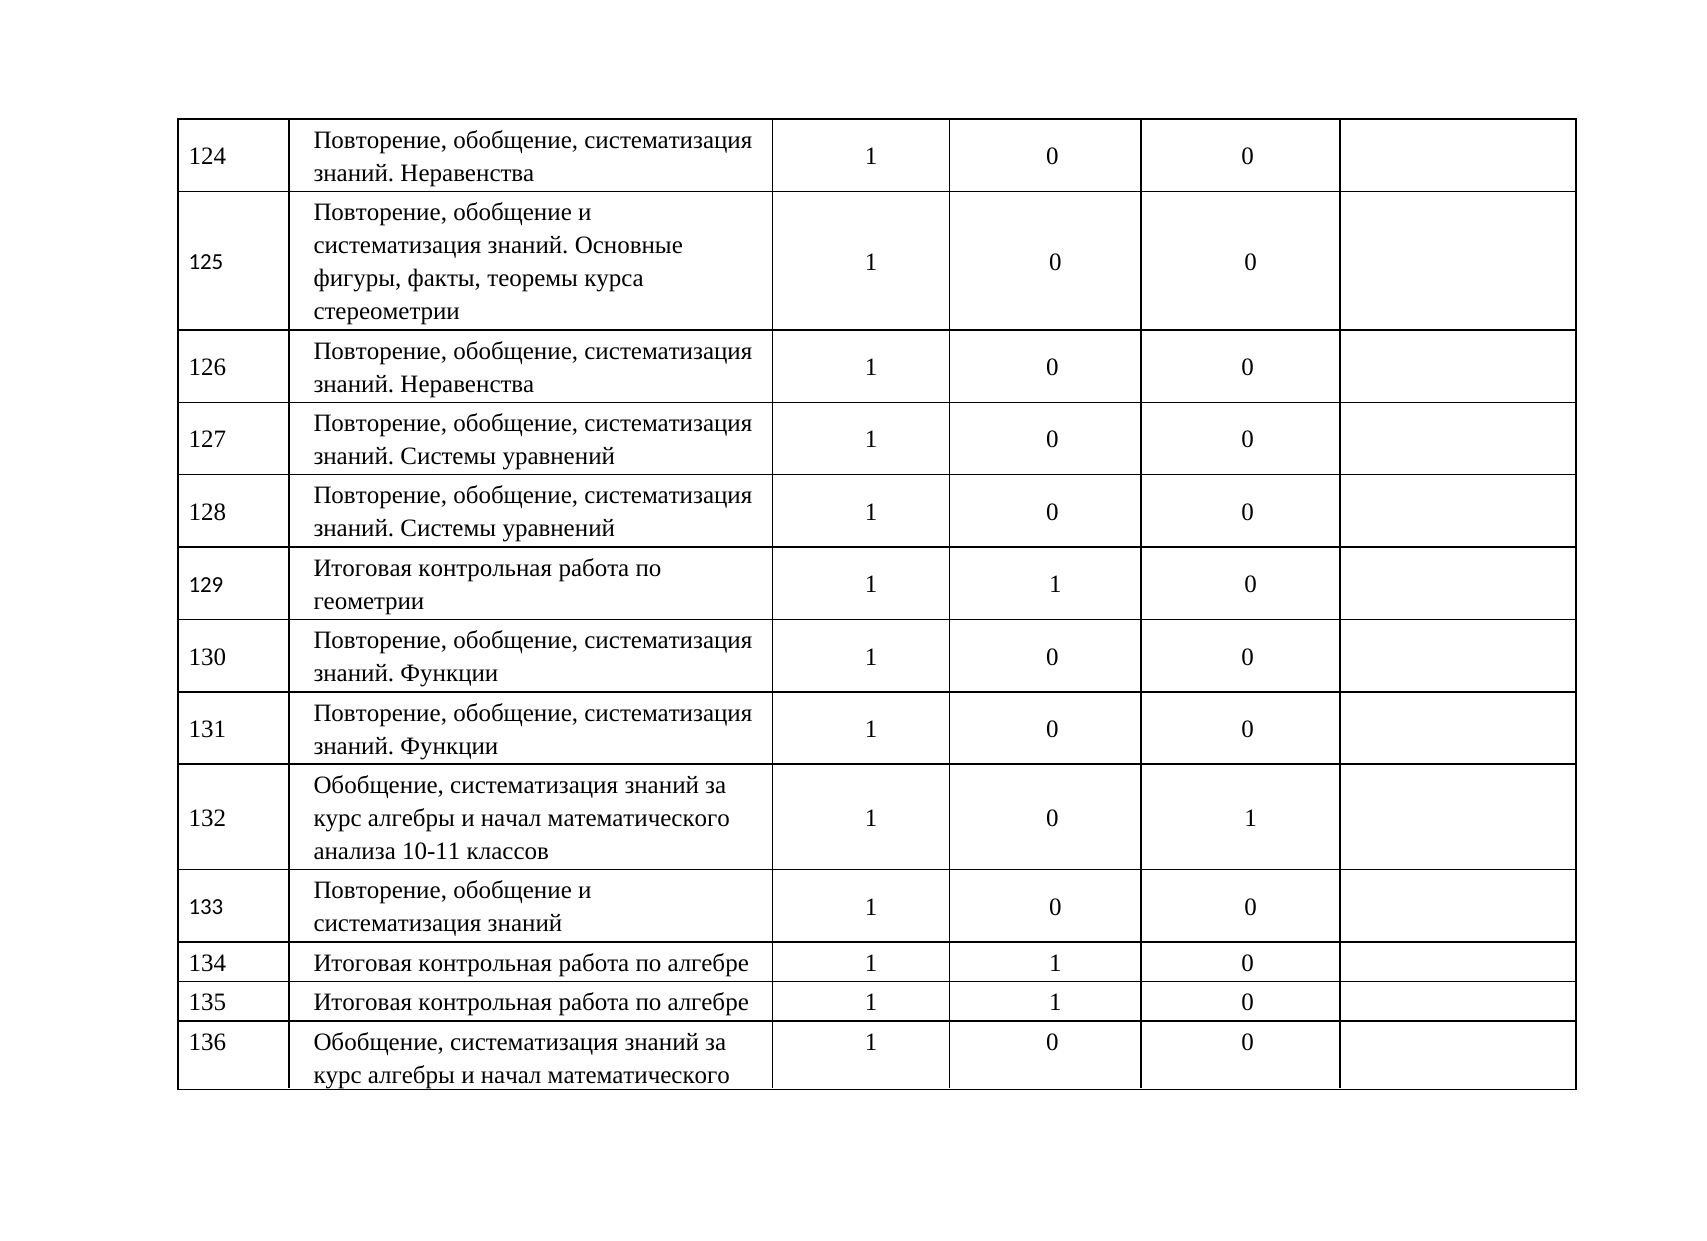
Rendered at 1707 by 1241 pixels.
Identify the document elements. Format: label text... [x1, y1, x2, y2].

table_cell 133 [179, 870, 288, 941]
table_cell 1 [773, 548, 949, 618]
table_cell 134 [179, 943, 288, 981]
table_cell 130 [179, 620, 288, 691]
table_cell 0 [1142, 693, 1339, 763]
table_cell [1341, 192, 1575, 329]
table_cell 1 [773, 331, 949, 401]
table_cell 0 [950, 620, 1140, 691]
table_cell 1 [950, 943, 1140, 981]
table_cell 0 [1142, 120, 1339, 191]
table_cell 0 [950, 693, 1140, 763]
table_cell 0 [950, 765, 1140, 869]
table_cell 0 [1142, 331, 1339, 401]
table_cell Итоговая контрольная работа по алгебре [290, 943, 772, 981]
table_cell 0 [1142, 1022, 1339, 1088]
table_cell 124 [179, 120, 288, 191]
table_cell 1 [773, 620, 949, 691]
table_cell [1341, 620, 1575, 691]
table_cell 0 [1142, 620, 1339, 691]
table_cell Повторение, обобщение, систематизация знаний. Системы уравнений [290, 475, 772, 546]
table_cell 0 [1142, 870, 1339, 941]
table_cell [1341, 403, 1575, 474]
table_cell [1341, 693, 1575, 763]
table_cell 1 [950, 982, 1140, 1020]
table_cell Повторение, обобщение, систематизация знаний. Системы уравнений [290, 403, 772, 474]
table_cell 0 [950, 192, 1140, 329]
table_cell 0 [950, 120, 1140, 191]
table_cell 1 [773, 192, 949, 329]
table_cell 128 [179, 475, 288, 546]
table_cell 0 [1142, 982, 1339, 1020]
table_cell 127 [179, 403, 288, 474]
table_cell 1 [773, 1022, 949, 1088]
table_cell 1 [773, 403, 949, 474]
table_cell Повторение, обобщение, систематизация знаний. Функции [290, 620, 772, 691]
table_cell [290, 1022, 772, 1088]
table_cell Обобщение, систематизация знаний за курс алгебры и начал математического анализа 10-11 классов [290, 765, 772, 869]
table_cell 1 [773, 765, 949, 869]
table_cell Итоговая контрольная работа по геометрии [290, 548, 772, 618]
table_cell 0 [1142, 548, 1339, 618]
table_cell 0 [950, 475, 1140, 546]
table_cell [1341, 548, 1575, 618]
table_cell [1341, 331, 1575, 401]
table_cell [290, 120, 772, 191]
table_cell 1 [773, 982, 949, 1020]
table_cell 0 [1142, 192, 1339, 329]
table_cell 0 [1142, 403, 1339, 474]
table_cell [1341, 120, 1575, 191]
table_cell Повторение, обобщение, систематизация знаний. Функции [290, 693, 772, 763]
table_cell Повторение, обобщение, систематизация знаний. Неравенства [290, 331, 772, 401]
table_cell 0 [950, 870, 1140, 941]
table_cell 0 [950, 331, 1140, 401]
table_cell 126 [179, 331, 288, 401]
table_cell [1341, 765, 1575, 869]
table_cell Повторение, обобщение и систематизация знаний. Основные фигуры, факты, теоремы курса стереометрии [290, 192, 772, 329]
table_cell 0 [1142, 943, 1339, 981]
table_cell 135 [179, 982, 288, 1020]
table_cell 1 [950, 548, 1140, 618]
table_cell 0 [1142, 475, 1339, 546]
table_cell 1 [773, 120, 949, 191]
table_cell 0 [950, 1022, 1140, 1088]
table_cell 125 [179, 192, 288, 329]
table_cell Итоговая контрольная работа по алгебре [290, 982, 772, 1020]
table_cell 1 [773, 475, 949, 546]
table_cell 1 [773, 693, 949, 763]
table_cell 129 [179, 548, 288, 618]
table_cell 136 [179, 1022, 288, 1088]
table_cell 132 [179, 765, 288, 869]
table_cell 1 [773, 943, 949, 981]
table_cell [1341, 943, 1575, 981]
table_cell 0 [950, 403, 1140, 474]
table_cell Повторение, обобщение и систематизация знаний [290, 870, 772, 941]
table_cell 1 [773, 870, 949, 941]
table_cell [1341, 1022, 1575, 1088]
table_cell 1 [1142, 765, 1339, 869]
table_cell [1341, 475, 1575, 546]
table_cell [1341, 982, 1575, 1020]
table_cell [1341, 870, 1575, 941]
table_cell 131 [179, 693, 288, 763]
